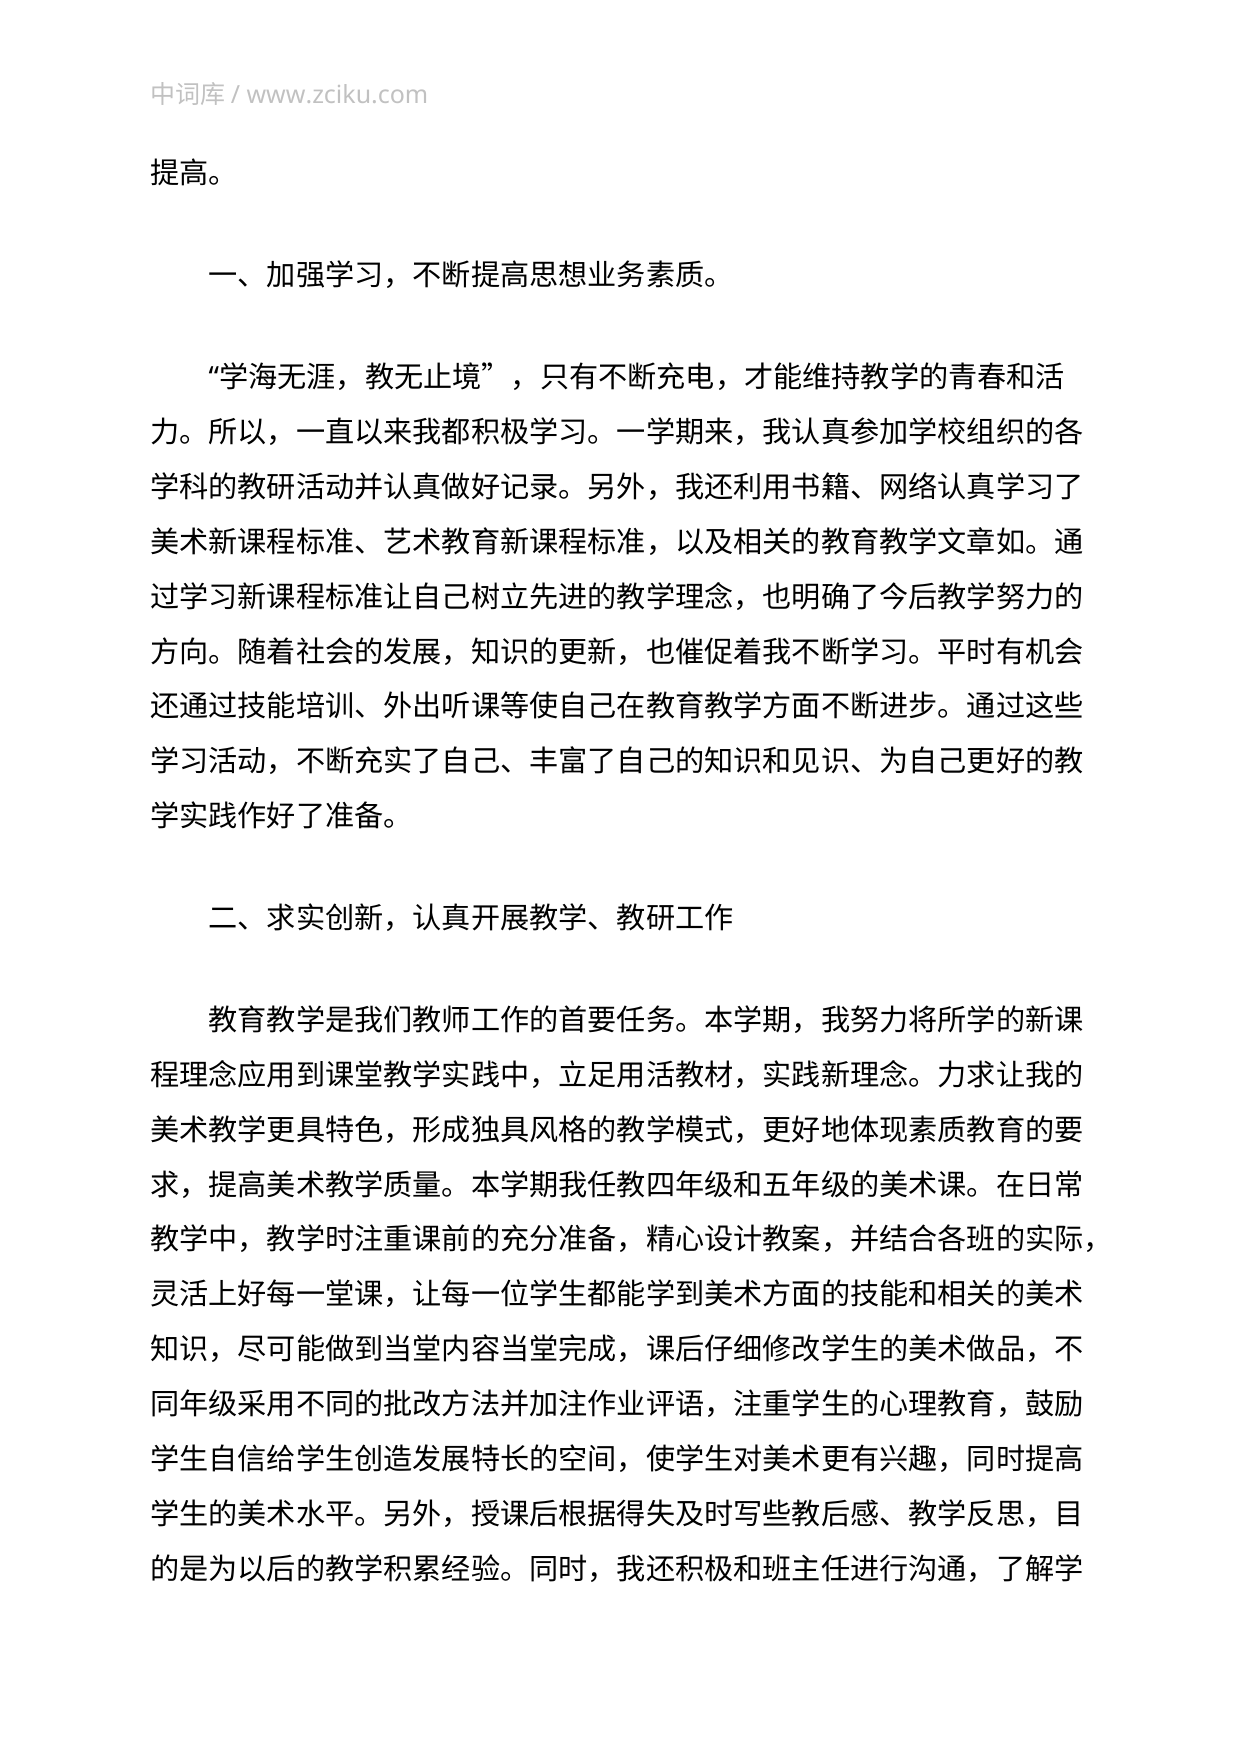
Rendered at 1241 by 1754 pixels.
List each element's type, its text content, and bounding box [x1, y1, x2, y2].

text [150, 996, 1090, 1588]
text “学海无涯，教无止境”，只有不断充电，才能维持教学的青春和活力。所以，一直以来我都积极学习。一学期来，我认真参加学校组织的各学科的教研活动并认真做好记录。另外，我还利用书籍、网络认真学习了美术新课程标准、艺术教育新课程标准，以及相关的教育教学文章如。通过学习新课程标准让自己树立先进的教学理念，也明确了今后教学努力的方向。随着社会的发展，知识的更新，也催促着我不断学习。平时有机会还通过技能培训、外出听课等使自己在教育教学方面不断进步。通过这些学习活动，不断充实了自己、丰富了自己的知识和见识、为自己更好的教学实践作好了准备。 [150, 353, 1090, 835]
text 一、加强学习，不断提高思想业务素质。 [150, 252, 1090, 294]
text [150, 150, 1090, 192]
text 二、求实创新，认真开展教学、教研工作 [150, 894, 1090, 937]
